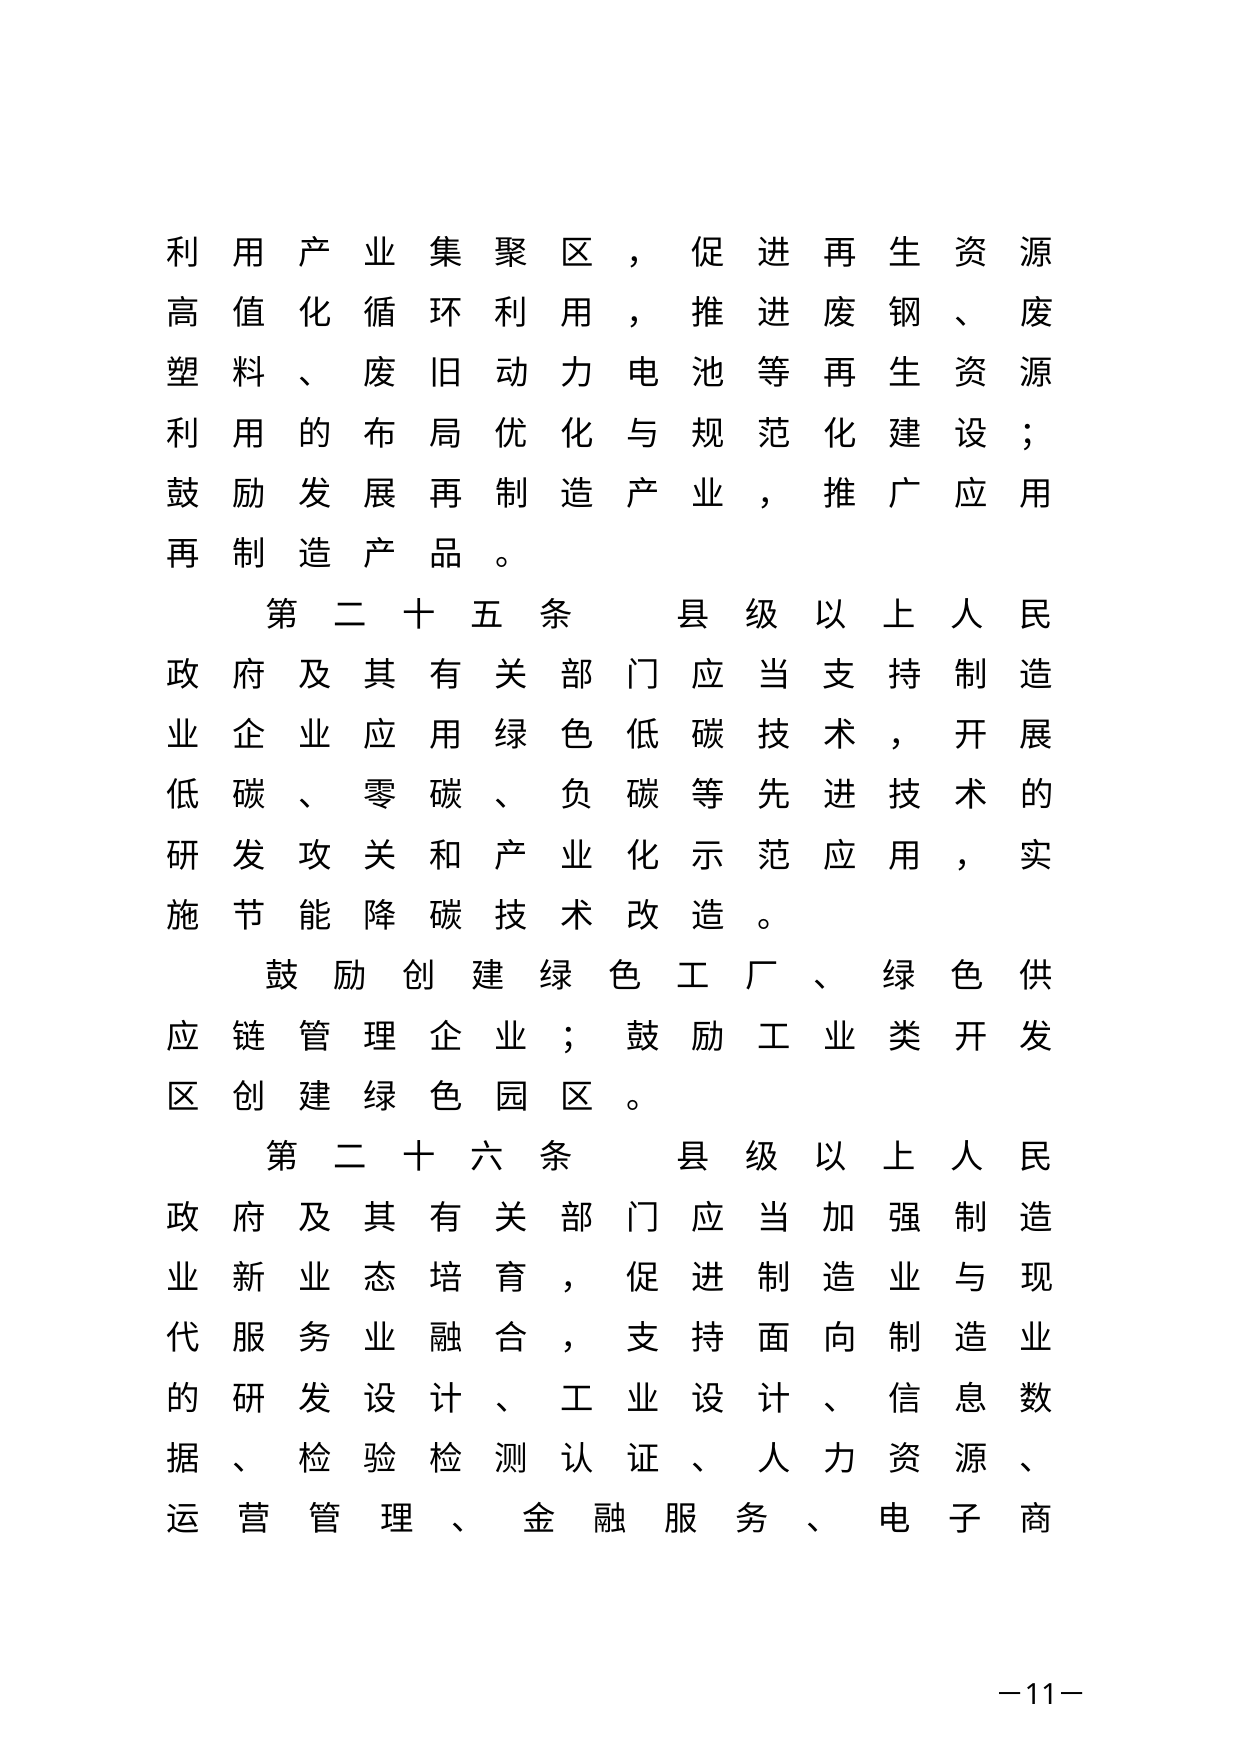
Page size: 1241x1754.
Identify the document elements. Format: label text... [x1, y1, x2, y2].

text 鼓励创建绿色工厂、绿色供应链管理企业；鼓励工业类开发区创建绿色园区。 [167, 943, 1085, 1124]
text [167, 219, 1085, 581]
text 第二十五条 县级以上人民政府及其有关部门应当支持制造业企业应用绿色低碳技术，开展低碳、零碳、负碳等先进技术的研发攻关和产业化示范应用，实施节能降碳技术改造。 [167, 581, 1085, 943]
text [167, 1124, 1085, 1546]
